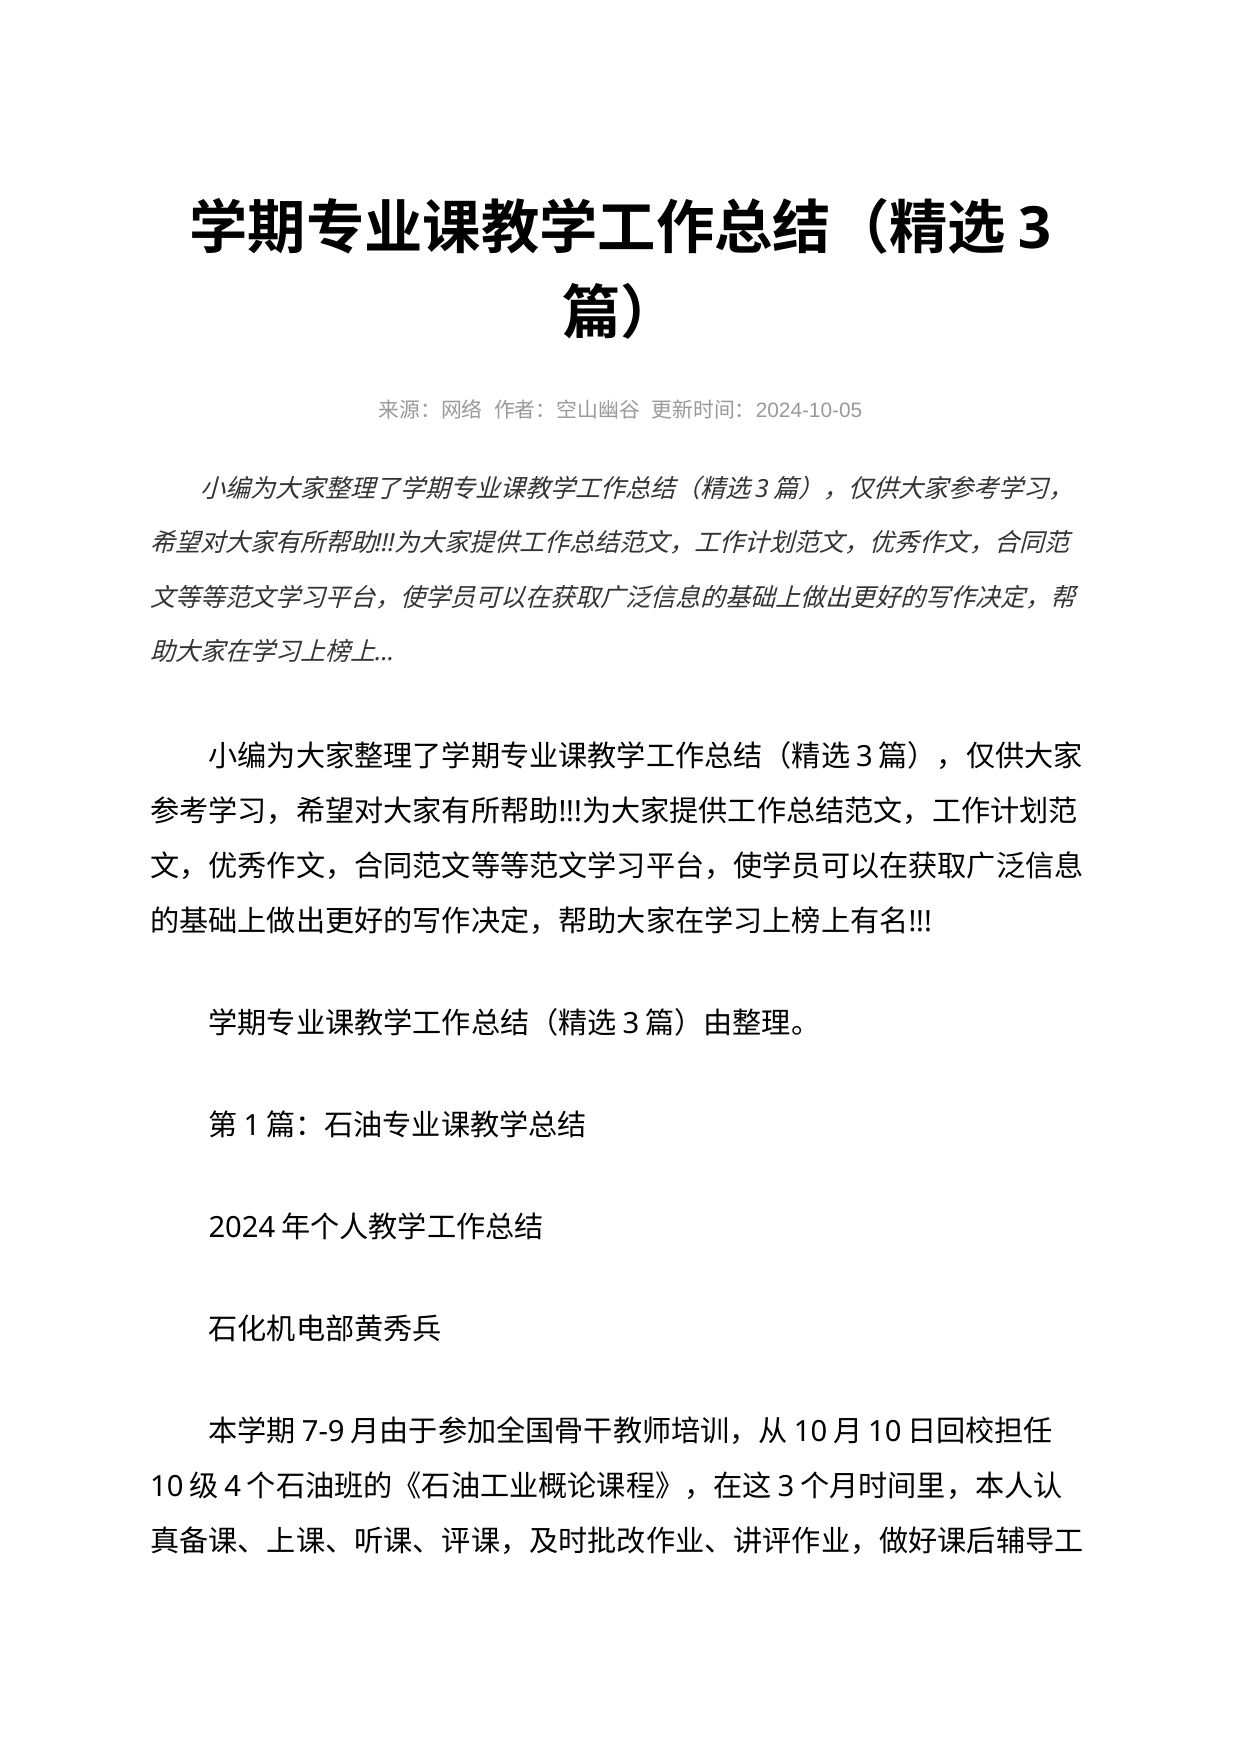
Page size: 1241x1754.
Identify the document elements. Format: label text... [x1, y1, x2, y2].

text 小编为大家整理了学期专业课教学工作总结（精选3篇），仅供大家参考学习，希望对大家有所帮助!!!为大家提供工作总结范文，工作计划范文，优秀作文，合同范文等等范文学习平台，使学员可以在获取广泛信息的基础上做出更好的写作决定，帮助大家在学习上榜上有名!!! [150, 733, 1090, 940]
text 2024年个人教学工作总结 [150, 1203, 1090, 1246]
subtitle 学期专业课教学工作总结（精选3篇） [150, 181, 1090, 351]
text 小编为大家整理了学期专业课教学工作总结（精选3篇），仅供大家参考学习，希望对大家有所帮助!!!为大家提供工作总结范文，工作计划范文，优秀作文，合同范文等等范文学习平台，使学员可以在获取广泛信息的基础上做出更好的写作决定，帮助大家在学习上榜上... [150, 468, 1090, 668]
text 来源：网络 作者：空山幽谷 更新时间：2024-10-05 [150, 397, 1090, 421]
text 石化机电部黄秀兵 [150, 1305, 1090, 1348]
text 第1篇：石油专业课教学总结 [150, 1101, 1090, 1144]
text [150, 1407, 1090, 1559]
text 学期专业课教学工作总结（精选3篇）由整理。 [150, 999, 1090, 1042]
